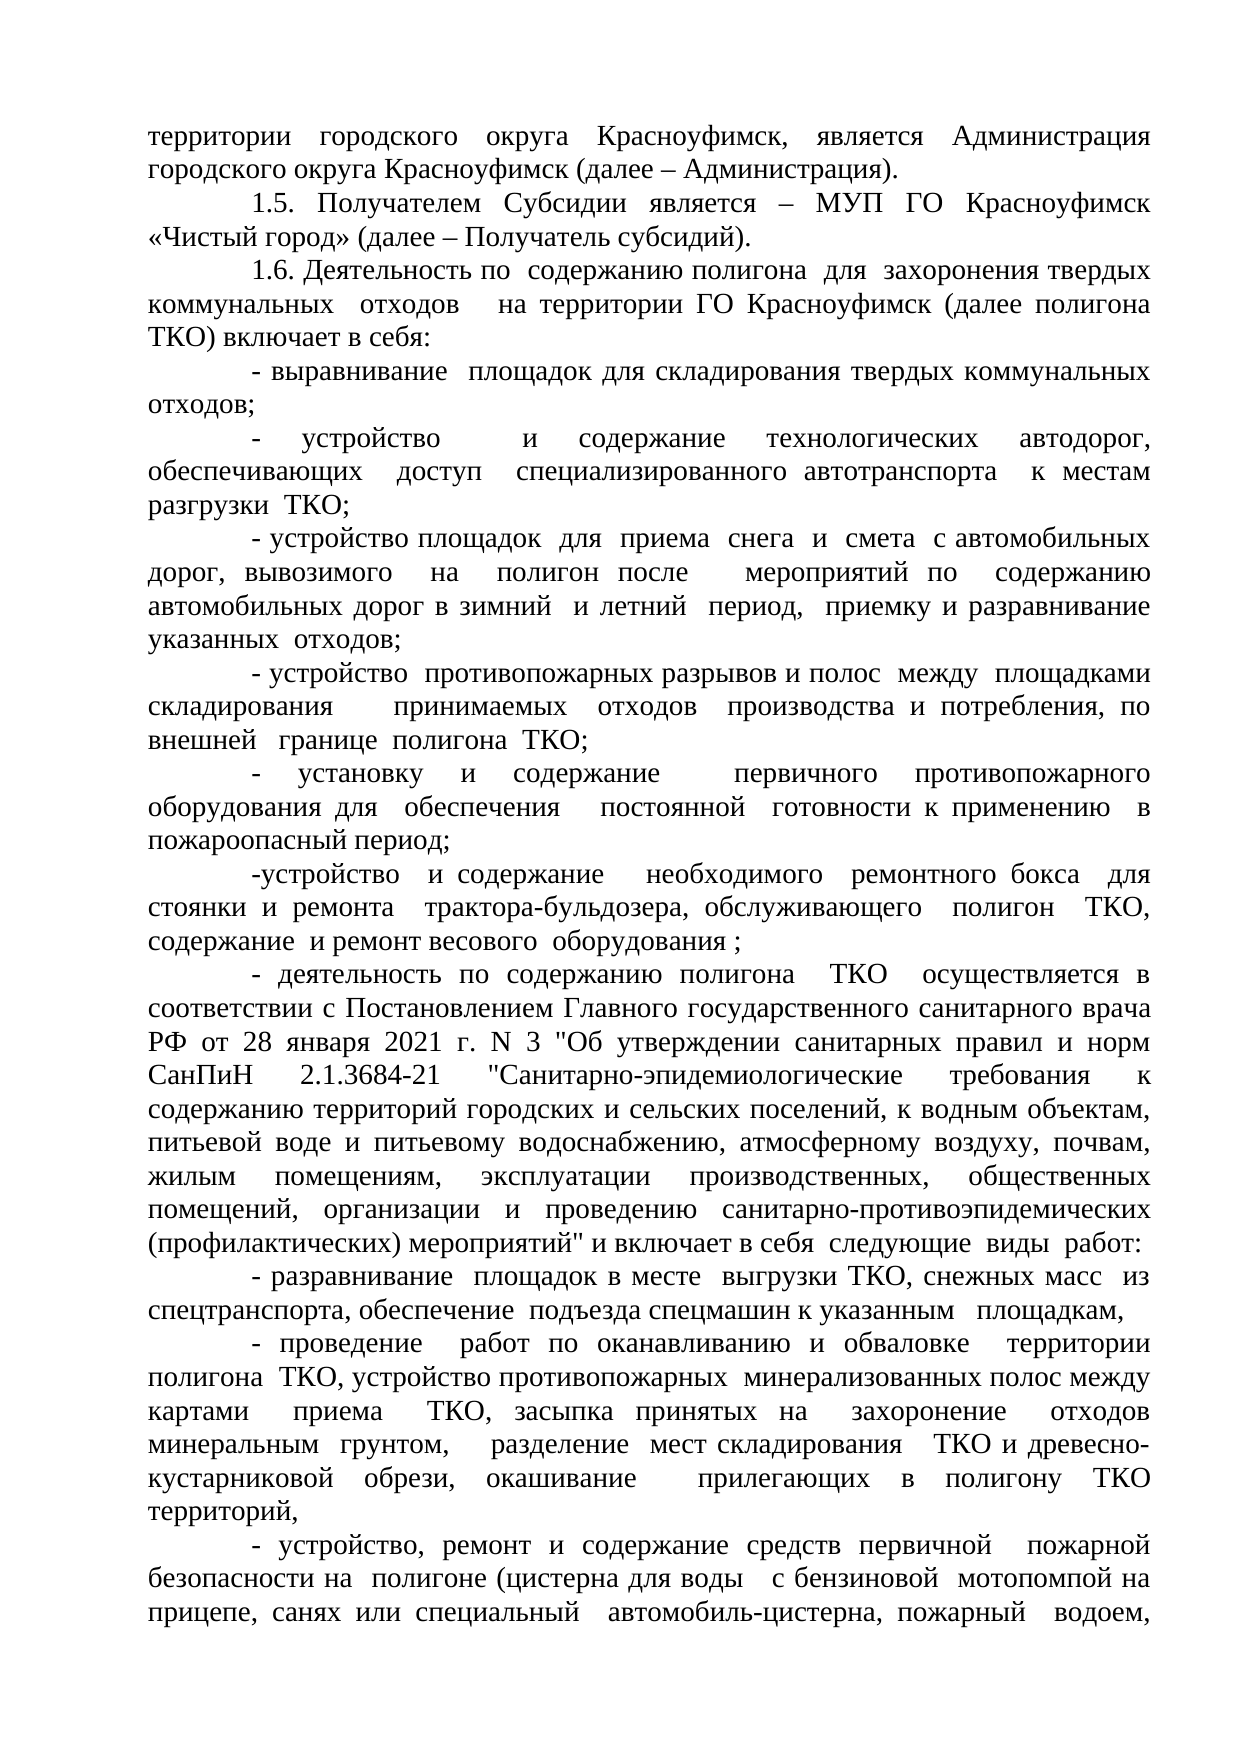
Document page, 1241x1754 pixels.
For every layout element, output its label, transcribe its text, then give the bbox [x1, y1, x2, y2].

text - проведение работ по оканавливанию и обваловке территории полигона ТКО, устройство противопожарных минерализованных полос между картами приема ТКО, засыпка принятых на захоронение отходов минеральным грунтом, разделение мест складирования ТКО и древесно-кустарниковой обрези, окашивание прилегающих в полигону ТКО территорий, [148, 1326, 1152, 1527]
text -устройство и содержание необходимого ремонтного бокса для стоянки и ремонта трактора-бульдозера, обслуживающего полигон ТКО, содержание и ремонт весового оборудования ; [148, 856, 1152, 957]
text - устройство противопожарных разрывов и полос между площадками складирования принимаемых отходов производства и потребления, по внешней границе полигона ТКО; [148, 655, 1152, 755]
text - деятельность по содержанию полигона ТКО осуществляется в соответствии с Постановлением Главного государственного санитарного врача РФ от 28 января 2021 г. N 3 "Об утверждении санитарных правил и норм СанПиН 2.1.3684-21 "Санитарно-эпидемиологические требования к содержанию территорий городских и сельских поселений, к водным объектам, питьевой воде и питьевому водоснабжению, атмосферному воздуху, почвам, жилым помещениям, эксплуатации производственных, общественных помещений, организации и проведению санитарно-противоэпидемических (профилактических) мероприятий" и включает в себя следующие виды работ: [148, 957, 1152, 1258]
text 1.5. Получателем Субсидии является – МУП ГО Красноуфимск «Чистый город» (далее – Получатель субсидий). [148, 185, 1152, 252]
text - устройство площадок для приема снега и смета с автомобильных дорог, вывозимого на полигон после мероприятий по содержанию автомобильных дорог в зимний и летний период, приемку и разравнивание указанных отходов; [148, 521, 1152, 655]
text - установку и содержание первичного противопожарного оборудования для обеспечения постоянной готовности к применению в пожароопасный период; [148, 755, 1152, 856]
text - выравнивание площадок для складирования твердых коммунальных отходов; [148, 353, 1152, 420]
text 1.6. Деятельность по содержанию полигона для захоронения твердых коммунальных отходов на территории ГО Красноуфимск (далее полигона ТКО) включает в себя: [148, 252, 1152, 353]
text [148, 1527, 1152, 1627]
text - устройство и содержание технологических автодорог, обеспечивающих доступ специализированного автотранспорта к местам разгрузки ТКО; [148, 420, 1152, 521]
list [148, 118, 1152, 185]
text - разравнивание площадок в месте выгрузки ТКО, снежных масс из спецтранспорта, обеспечение подъезда спецмашин к указанным площадкам, [148, 1258, 1152, 1326]
